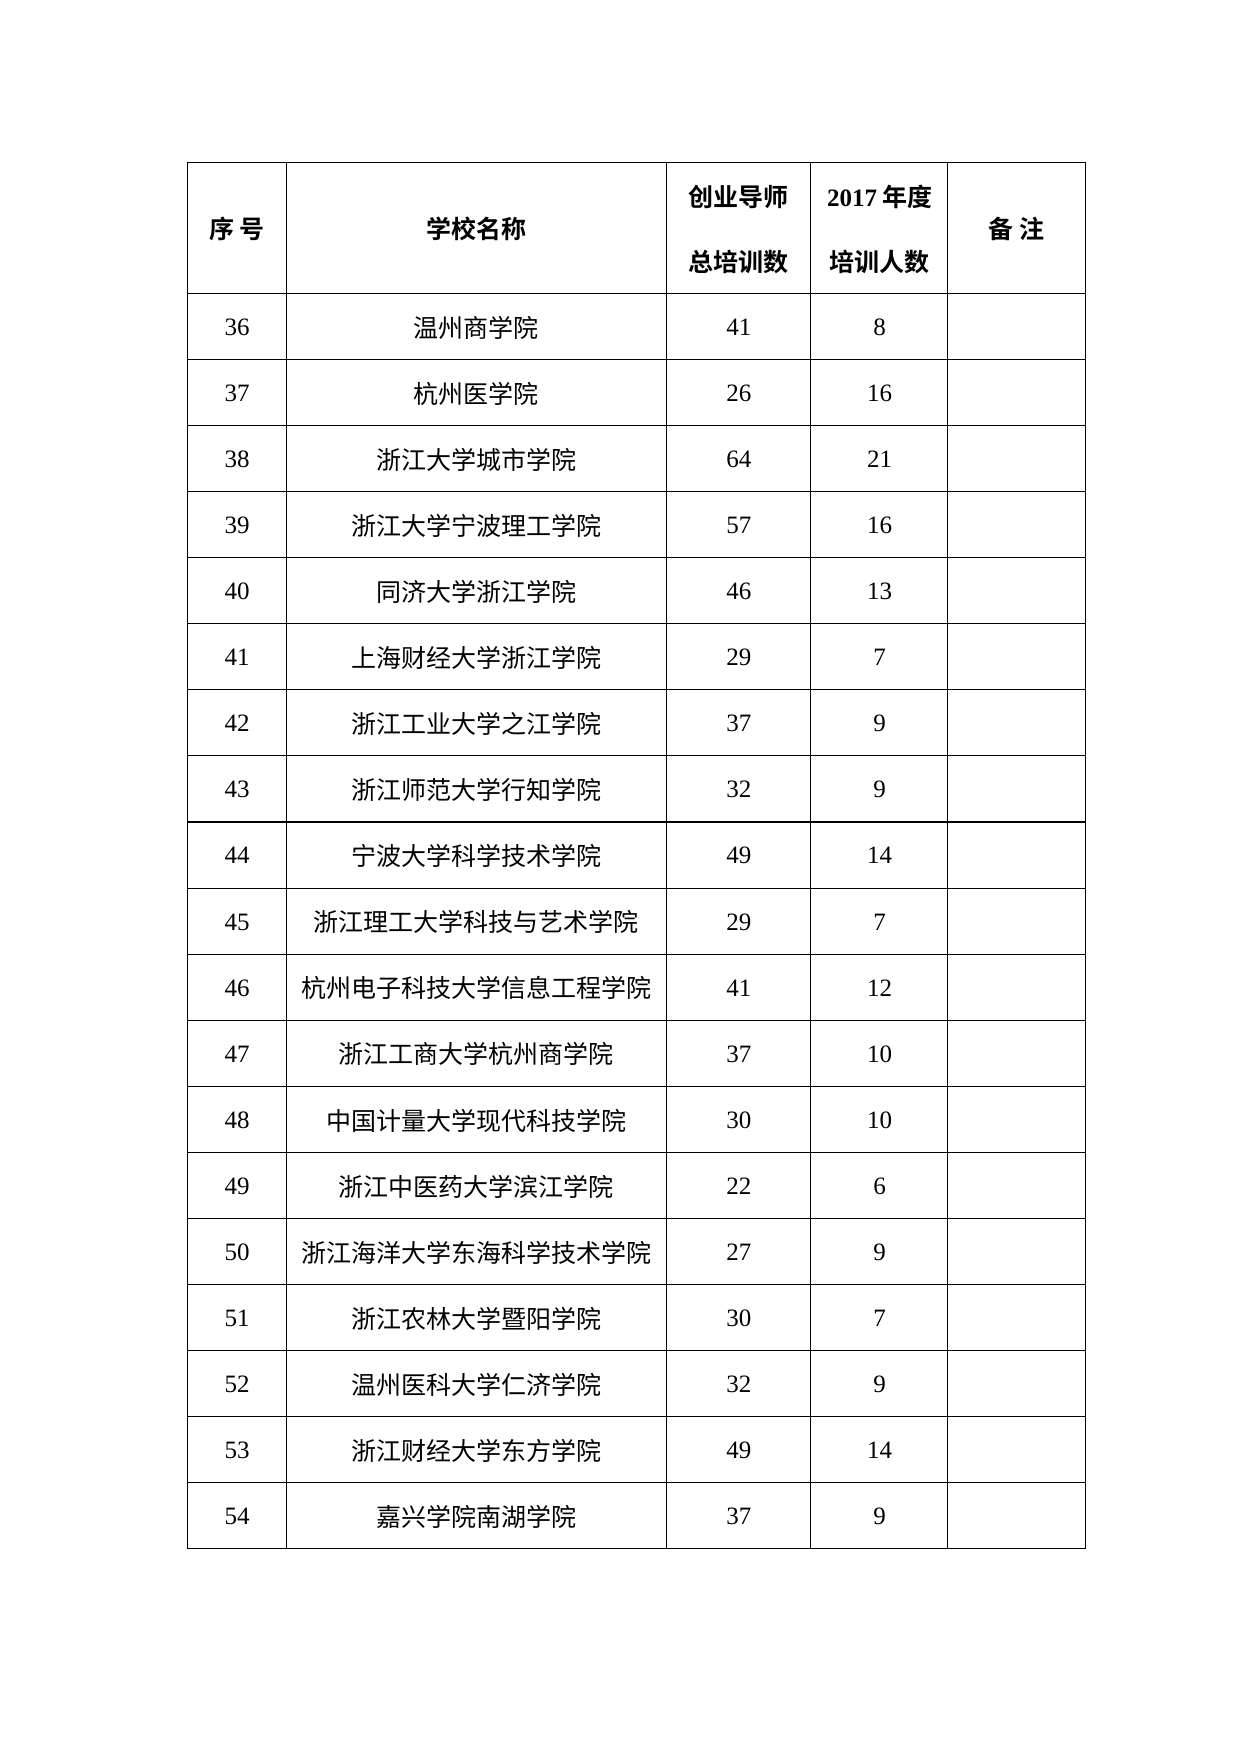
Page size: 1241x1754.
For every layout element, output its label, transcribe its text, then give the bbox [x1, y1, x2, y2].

table_cell [948, 1417, 1085, 1482]
table_cell 48 [188, 1087, 286, 1152]
table_cell 41 [667, 955, 810, 1019]
table_cell 9 [811, 1483, 947, 1548]
table_cell 38 [188, 426, 286, 491]
table_cell 浙江师范大学行知学院 [287, 756, 666, 821]
table_cell 37 [667, 1021, 810, 1086]
table_cell [948, 1021, 1085, 1086]
table_cell [948, 1219, 1085, 1284]
table_cell 同济大学浙江学院 [287, 558, 666, 623]
table_cell 53 [188, 1417, 286, 1482]
table_cell [948, 955, 1085, 1019]
table_cell 41 [188, 624, 286, 689]
table_cell 27 [667, 1219, 810, 1284]
table_cell [948, 1483, 1085, 1548]
table_cell [948, 294, 1085, 359]
table_cell [948, 1285, 1085, 1350]
table_cell 52 [188, 1351, 286, 1416]
table_cell 43 [188, 756, 286, 821]
table_cell 64 [667, 426, 810, 491]
table_cell 16 [811, 360, 947, 425]
table_cell 47 [188, 1021, 286, 1086]
table_cell 10 [811, 1021, 947, 1086]
table_cell 16 [811, 492, 947, 557]
table_cell 9 [811, 756, 947, 821]
table_cell 26 [667, 360, 810, 425]
table_cell 浙江工商大学杭州商学院 [287, 1021, 666, 1086]
table_cell [948, 756, 1085, 821]
table_cell [948, 889, 1085, 953]
table_cell 杭州电子科技大学信息工程学院 [287, 955, 666, 1019]
table_cell 29 [667, 624, 810, 689]
table_cell [948, 492, 1085, 557]
table_cell 49 [188, 1153, 286, 1218]
table_cell 浙江理工大学科技与艺术学院 [287, 889, 666, 953]
table_cell 45 [188, 889, 286, 953]
table_cell 32 [667, 756, 810, 821]
table_header 序 号 [188, 163, 286, 293]
table_cell 宁波大学科学技术学院 [287, 823, 666, 887]
table_header 2017年度培训人数 [811, 163, 947, 293]
table_cell 37 [667, 1483, 810, 1548]
table_cell 51 [188, 1285, 286, 1350]
table_cell 49 [667, 1417, 810, 1482]
table_cell [948, 690, 1085, 755]
table_cell 温州医科大学仁济学院 [287, 1351, 666, 1416]
table_cell [948, 1153, 1085, 1218]
table_cell [948, 426, 1085, 491]
table_cell 22 [667, 1153, 810, 1218]
table_cell 中国计量大学现代科技学院 [287, 1087, 666, 1152]
table_cell 浙江农林大学暨阳学院 [287, 1285, 666, 1350]
table_cell 6 [811, 1153, 947, 1218]
table_cell 浙江中医药大学滨江学院 [287, 1153, 666, 1218]
table_cell 浙江大学宁波理工学院 [287, 492, 666, 557]
table_cell 39 [188, 492, 286, 557]
table_cell 57 [667, 492, 810, 557]
table_cell 46 [188, 955, 286, 1019]
table_cell 浙江财经大学东方学院 [287, 1417, 666, 1482]
table_cell 42 [188, 690, 286, 755]
table_cell [948, 360, 1085, 425]
table_cell 7 [811, 624, 947, 689]
table_cell 41 [667, 294, 810, 359]
table_cell 49 [667, 823, 810, 887]
table_cell 浙江工业大学之江学院 [287, 690, 666, 755]
table_cell [948, 1087, 1085, 1152]
table_cell 36 [188, 294, 286, 359]
table_cell 浙江大学城市学院 [287, 426, 666, 491]
table_cell 温州商学院 [287, 294, 666, 359]
table_cell 7 [811, 1285, 947, 1350]
table_cell 9 [811, 1351, 947, 1416]
table_cell 7 [811, 889, 947, 953]
table_cell 37 [188, 360, 286, 425]
table_cell 29 [667, 889, 810, 953]
table_cell 13 [811, 558, 947, 623]
table_header 学校名称 [287, 163, 666, 293]
table_cell 嘉兴学院南湖学院 [287, 1483, 666, 1548]
table_cell 9 [811, 1219, 947, 1284]
table_cell [948, 1351, 1085, 1416]
table_cell 10 [811, 1087, 947, 1152]
table_cell 21 [811, 426, 947, 491]
table_cell 46 [667, 558, 810, 623]
table_header 创业导师总培训数 [667, 163, 810, 293]
table_cell 50 [188, 1219, 286, 1284]
table_cell 14 [811, 1417, 947, 1482]
table_cell 37 [667, 690, 810, 755]
table_header 备 注 [948, 163, 1085, 293]
table_cell [948, 624, 1085, 689]
table_cell 14 [811, 823, 947, 887]
table_cell 44 [188, 823, 286, 887]
table_cell 8 [811, 294, 947, 359]
table_cell 12 [811, 955, 947, 1019]
table_cell 上海财经大学浙江学院 [287, 624, 666, 689]
table_cell 9 [811, 690, 947, 755]
table_cell 30 [667, 1285, 810, 1350]
table_cell 杭州医学院 [287, 360, 666, 425]
table_cell [948, 823, 1085, 887]
table_cell 54 [188, 1483, 286, 1548]
table_cell [948, 558, 1085, 623]
table_cell 32 [667, 1351, 810, 1416]
table_cell 40 [188, 558, 286, 623]
table_cell 30 [667, 1087, 810, 1152]
table_cell 浙江海洋大学东海科学技术学院 [287, 1219, 666, 1284]
